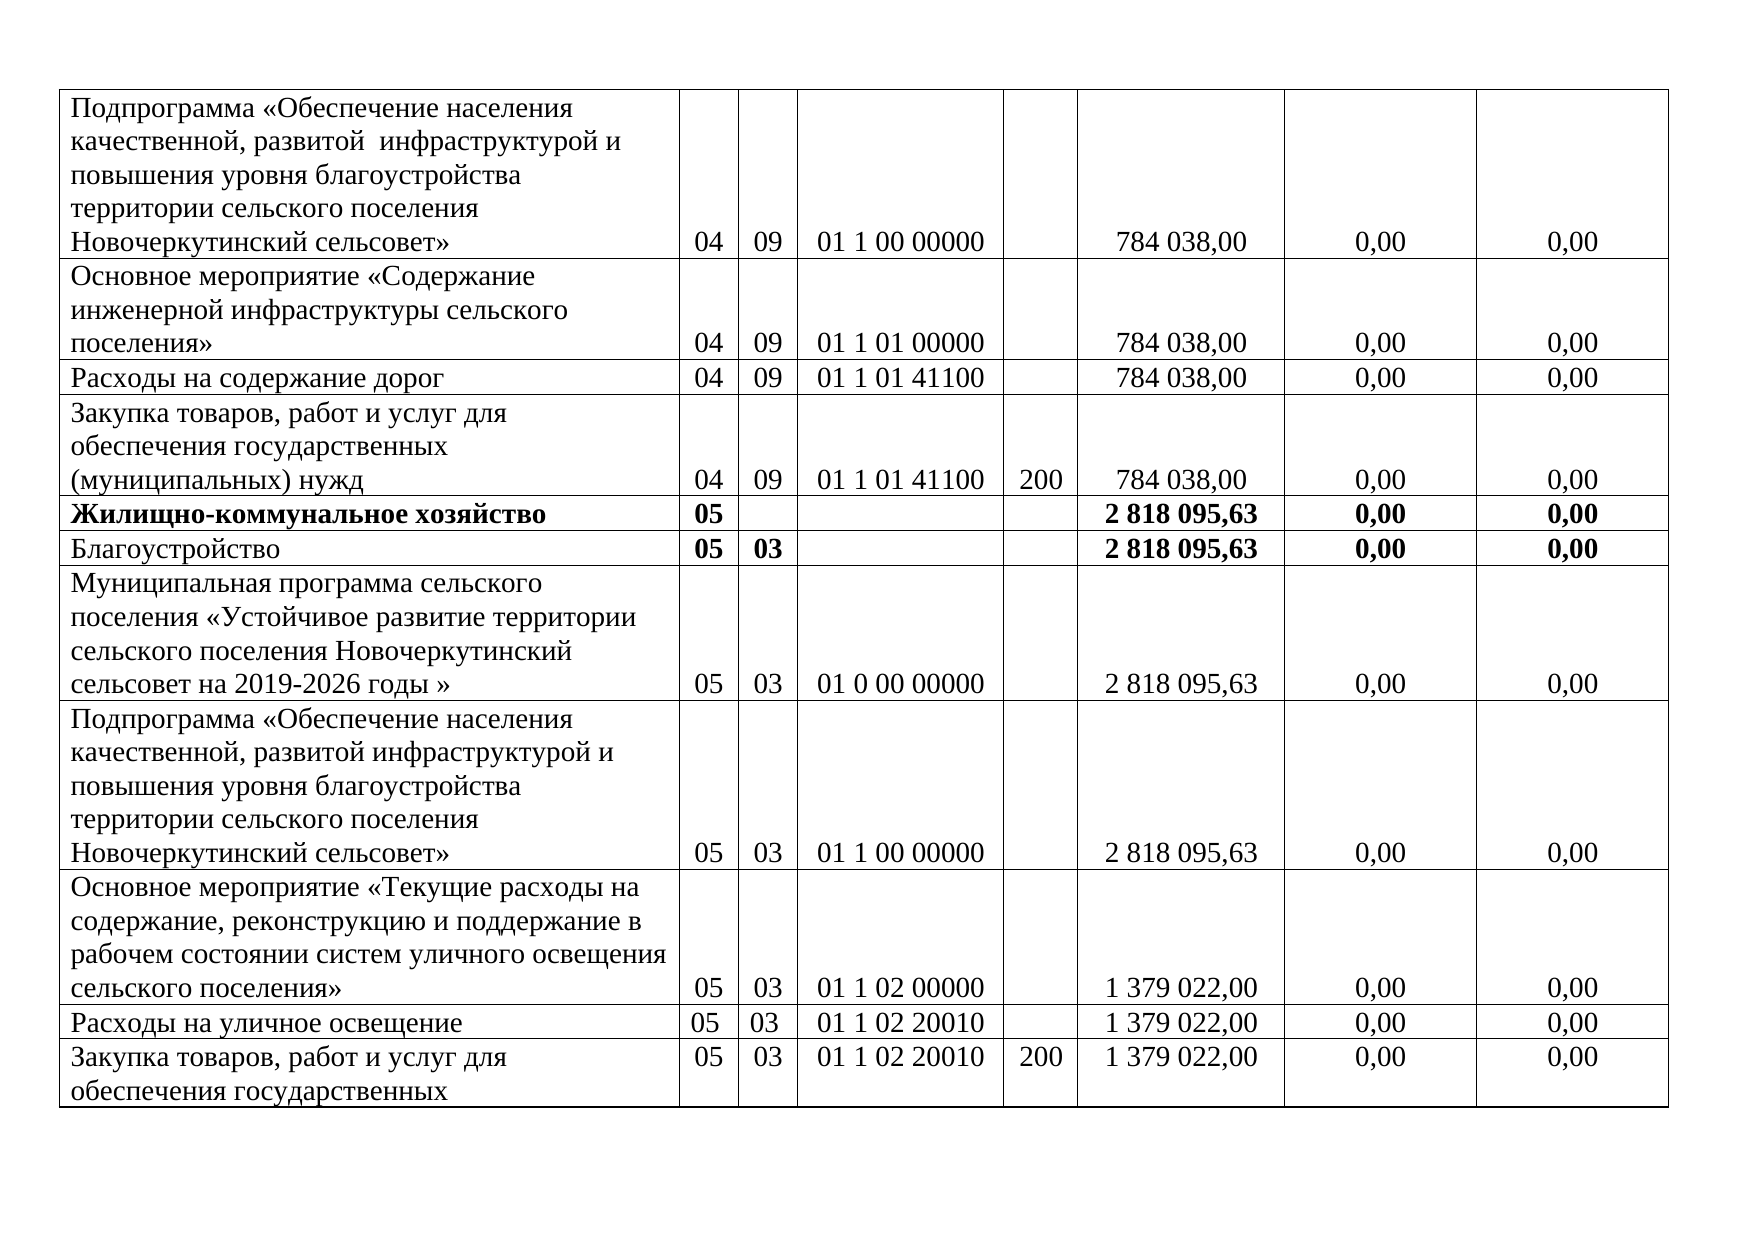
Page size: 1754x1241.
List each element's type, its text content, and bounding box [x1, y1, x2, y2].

table_cell 01 1 01 00000 [798, 259, 1003, 359]
table_cell 200 [1004, 1039, 1077, 1106]
table_cell 01 1 02 20010 [798, 1039, 1003, 1106]
table_cell 0,00 [1477, 1039, 1668, 1106]
table_cell 03 [739, 870, 797, 1004]
table_cell Расходы на содержание дорог [60, 360, 679, 394]
table_cell [1004, 531, 1077, 564]
table_cell Жилищно-коммунальное хозяйство [60, 496, 679, 530]
table_cell 0,00 [1477, 259, 1668, 359]
table_cell 0,00 [1285, 90, 1476, 257]
table_cell 03 [739, 701, 797, 868]
table_cell 03 [739, 1005, 797, 1038]
table_cell Подпрограмма «Обеспечение населения качественной, развитой инфраструктурой и повышения уровня благоустройства территории сельского поселения Новочеркутинский сельсовет» [60, 701, 679, 868]
table_cell 01 1 01 41100 [798, 395, 1003, 495]
table_cell 01 1 02 00000 [798, 870, 1003, 1004]
table_cell 0,00 [1477, 496, 1668, 530]
table_cell 01 1 01 41100 [798, 360, 1003, 394]
table_cell 0,00 [1477, 360, 1668, 394]
table_cell 1 379 022,00 [1078, 1005, 1284, 1038]
table_cell 05 [680, 1005, 738, 1038]
table_cell [1004, 566, 1077, 700]
table_cell 0,00 [1285, 566, 1476, 700]
table_cell [1004, 90, 1077, 257]
table_cell 04 [680, 90, 738, 257]
table_cell 05 [680, 870, 738, 1004]
table_cell 0,00 [1285, 1039, 1476, 1106]
table_cell 05 [680, 701, 738, 868]
table_cell 0,00 [1285, 496, 1476, 530]
table_cell Подпрограмма «Обеспечение населения качественной, развитой инфраструктурой и повышения уровня благоустройства территории сельского поселения Новочеркутинский сельсовет» [60, 90, 679, 257]
table_cell 784 038,00 [1078, 360, 1284, 394]
table_cell 0,00 [1285, 870, 1476, 1004]
table_cell Основное мероприятие «Текущие расходы на содержание, реконструкцию и поддержание в рабочем состоянии систем уличного освещения сельского поселения» [60, 870, 679, 1004]
table_cell 0,00 [1477, 1005, 1668, 1038]
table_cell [60, 1039, 679, 1106]
table_cell [1004, 1005, 1077, 1038]
table_cell 05 [680, 531, 738, 564]
table_cell 09 [739, 90, 797, 257]
table_cell [1004, 870, 1077, 1004]
table_cell 0,00 [1285, 531, 1476, 564]
table_cell [798, 496, 1003, 530]
table_cell 0,00 [1285, 701, 1476, 868]
table_cell 01 0 00 00000 [798, 566, 1003, 700]
table_cell 04 [680, 395, 738, 495]
table_cell 1 379 022,00 [1078, 870, 1284, 1004]
table_cell 05 [680, 566, 738, 700]
table_cell Благоустройство [60, 531, 679, 564]
table_cell 0,00 [1285, 395, 1476, 495]
table_cell 03 [739, 566, 797, 700]
table_cell 0,00 [1477, 90, 1668, 257]
table_cell [1004, 360, 1077, 394]
table_cell [1004, 701, 1077, 868]
table_cell 05 [680, 496, 738, 530]
table_cell 04 [680, 259, 738, 359]
table_cell 784 038,00 [1078, 395, 1284, 495]
table_cell Расходы на уличное освещение [60, 1005, 679, 1038]
table_cell 2 818 095,63 [1078, 566, 1284, 700]
table_cell 09 [739, 259, 797, 359]
table_cell 2 818 095,63 [1078, 701, 1284, 868]
table_cell 0,00 [1285, 360, 1476, 394]
table_cell 04 [680, 360, 738, 394]
table_cell 05 [680, 1039, 738, 1106]
table_cell 0,00 [1477, 566, 1668, 700]
table_cell 01 1 00 00000 [798, 90, 1003, 257]
table_cell 03 [739, 531, 797, 564]
table_cell 0,00 [1477, 870, 1668, 1004]
table_cell [739, 496, 797, 530]
table_cell [1004, 496, 1077, 530]
table_cell 2 818 095,63 [1078, 531, 1284, 564]
table_cell 200 [1004, 395, 1077, 495]
table_cell [1004, 259, 1077, 359]
table_cell 0,00 [1285, 1005, 1476, 1038]
table_cell 2 818 095,63 [1078, 496, 1284, 530]
table_cell Основное мероприятие «Содержание инженерной инфраструктуры сельского поселения» [60, 259, 679, 359]
table_cell 1 379 022,00 [1078, 1039, 1284, 1106]
table_cell Муниципальная программа сельского поселения «Устойчивое развитие территории сельского поселения Новочеркутинский сельсовет на 2019-2026 годы » [60, 566, 679, 700]
table_cell 0,00 [1285, 259, 1476, 359]
table_cell 784 038,00 [1078, 90, 1284, 257]
table_cell 01 1 00 00000 [798, 701, 1003, 868]
table_cell 784 038,00 [1078, 259, 1284, 359]
table_cell 0,00 [1477, 395, 1668, 495]
table_cell 01 1 02 20010 [798, 1005, 1003, 1038]
table_cell 09 [739, 360, 797, 394]
table_cell 03 [739, 1039, 797, 1106]
table_cell Закупка товаров, работ и услуг для обеспечения государственных (муниципальных) нужд [60, 395, 679, 495]
table_cell [798, 531, 1003, 564]
table_cell 0,00 [1477, 701, 1668, 868]
table_cell 0,00 [1477, 531, 1668, 564]
table_cell 09 [739, 395, 797, 495]
